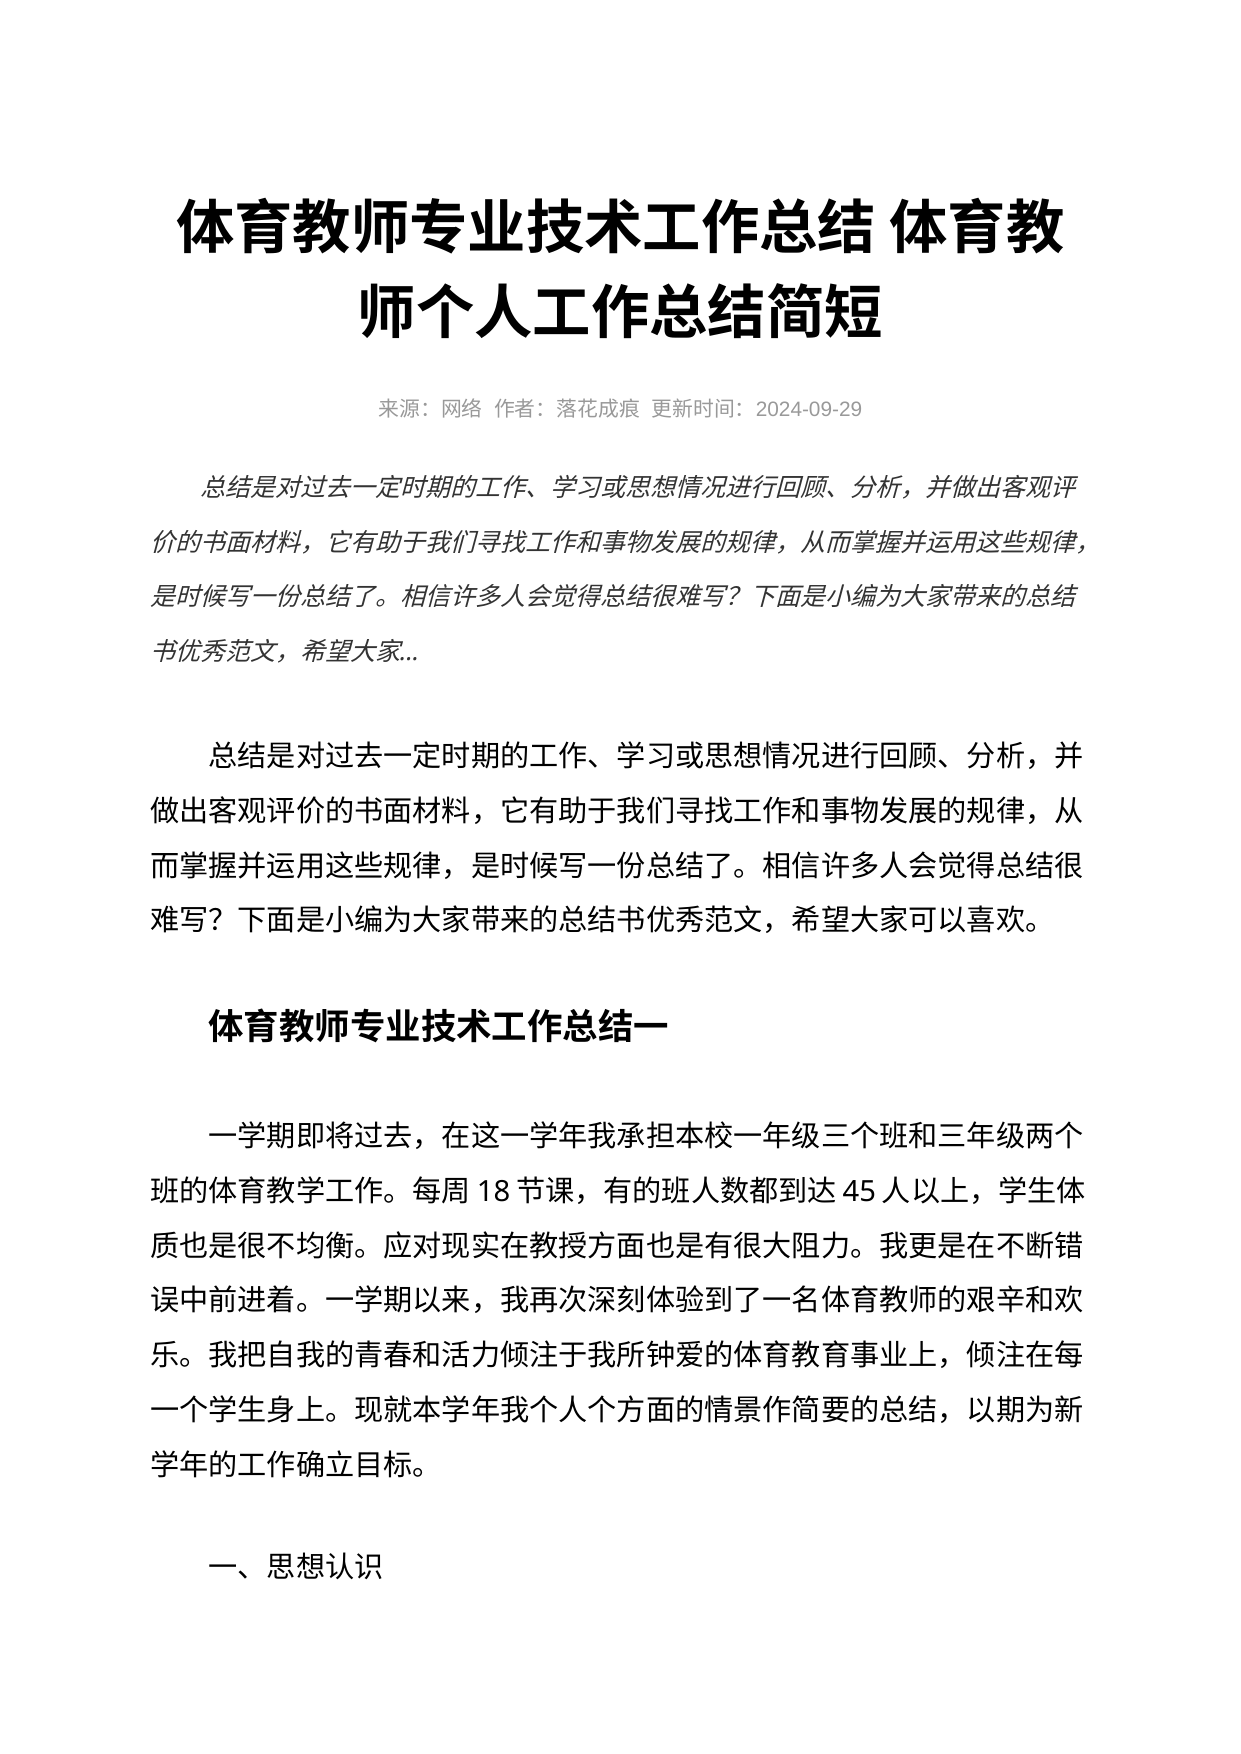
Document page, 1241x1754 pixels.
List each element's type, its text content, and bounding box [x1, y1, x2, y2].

text 来源：网络 作者：落花成痕 更新时间：2024-09-29 [150, 397, 1090, 421]
text 一、思想认识 [150, 1543, 1090, 1586]
text 一学期即将过去，在这一学年我承担本校一年级三个班和三年级两个班的体育教学工作。每周18节课，有的班人数都到达45人以上，学生体质也是很不均衡。应对现实在教授方面也是有很大阻力。我更是在不断错误中前进着。一学期以来，我再次深刻体验到了一名体育教师的艰辛和欢乐。我把自我的青春和活力倾注于我所钟爱的体育教育事业上，倾注在每一个学生身上。现就本学年我个人个方面的情景作简要的总结，以期为新学年的工作确立目标。 [150, 1112, 1090, 1484]
subtitle 体育教师专业技术工作总结 体育教师个人工作总结简短 [150, 181, 1090, 350]
text 体育教师专业技术工作总结一 [150, 999, 1090, 1050]
text 总结是对过去一定时期的工作、学习或思想情况进行回顾、分析，并做出客观评价的书面材料，它有助于我们寻找工作和事物发展的规律，从而掌握并运用这些规律，是时候写一份总结了。相信许多人会觉得总结很难写？下面是小编为大家带来的总结书优秀范文，希望大家可以喜欢。 [150, 732, 1090, 939]
text 总结是对过去一定时期的工作、学习或思想情况进行回顾、分析，并做出客观评价的书面材料，它有助于我们寻找工作和事物发展的规律，从而掌握并运用这些规律，是时候写一份总结了。相信许多人会觉得总结很难写？下面是小编为大家带来的总结书优秀范文，希望大家... [150, 468, 1090, 667]
